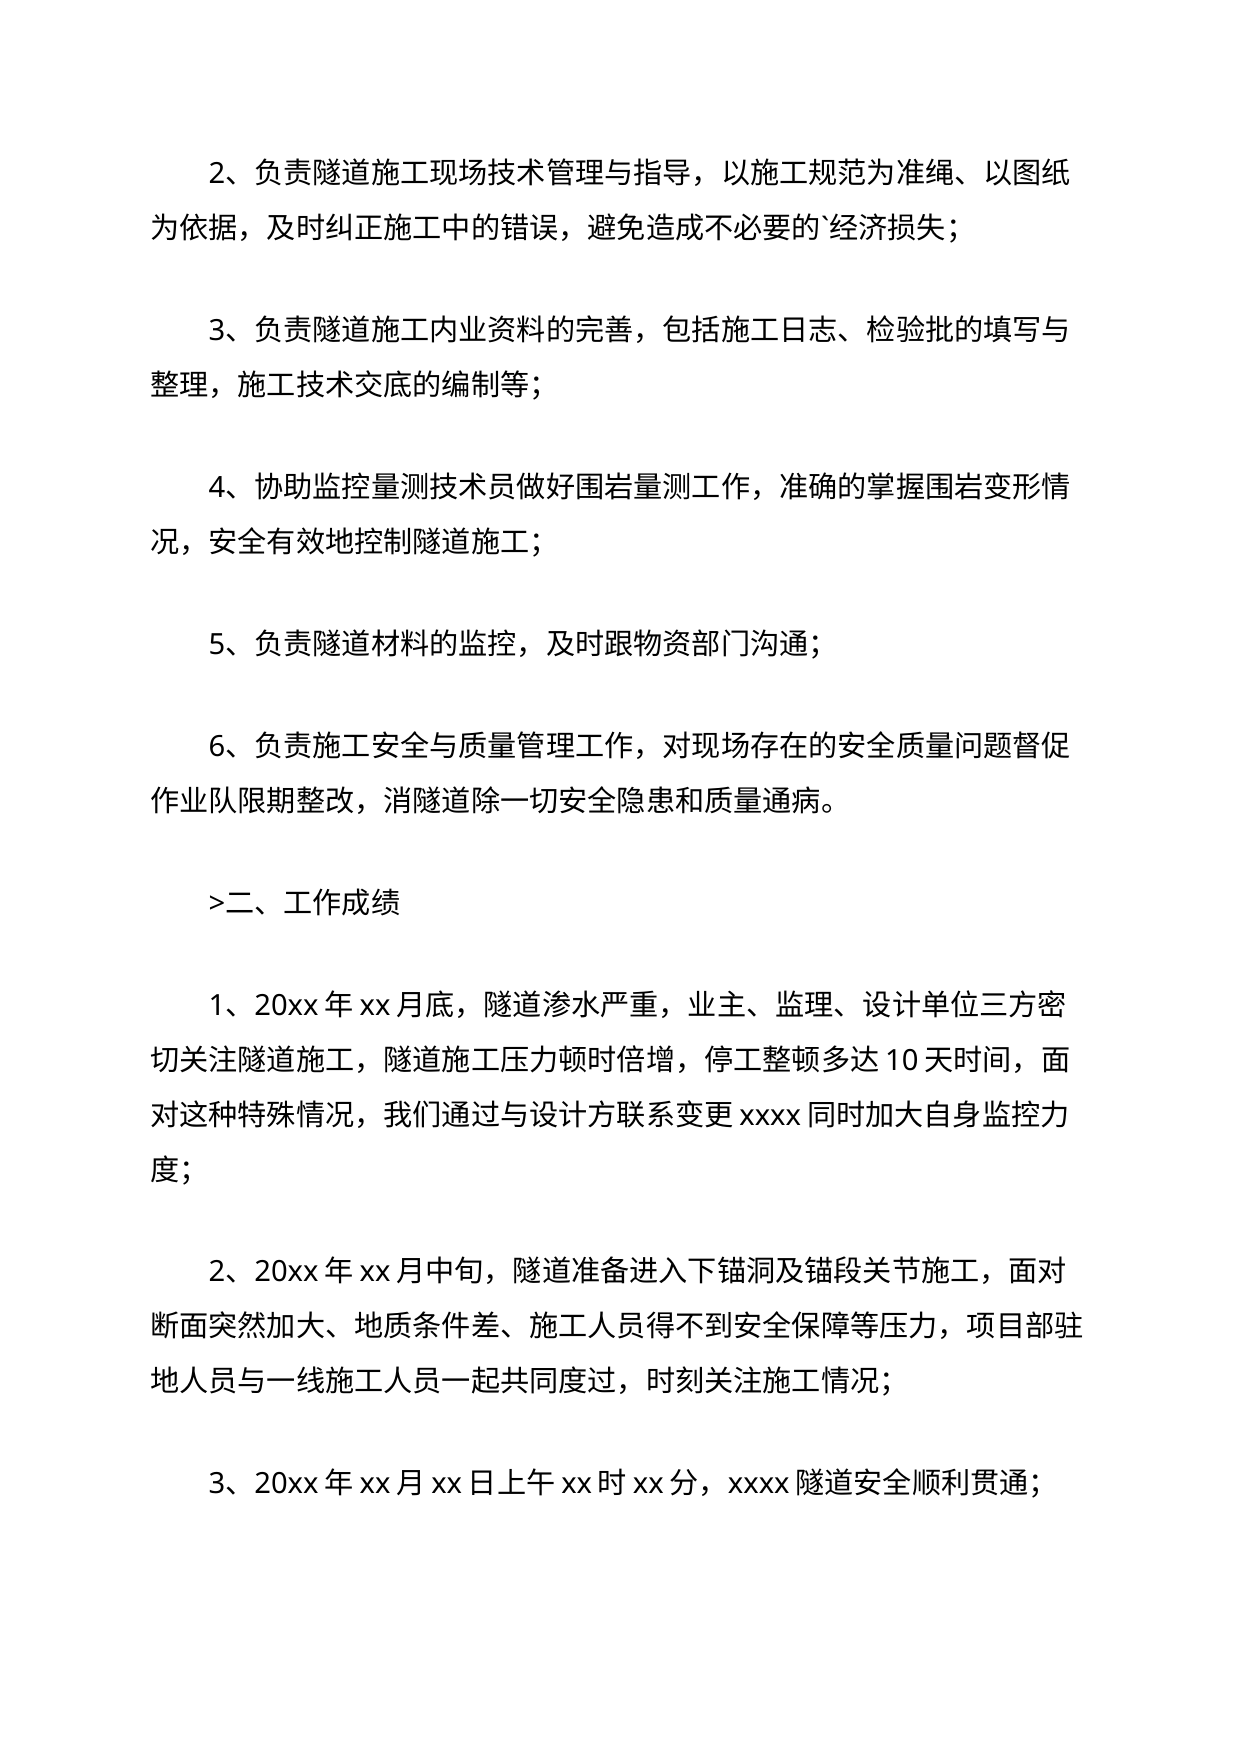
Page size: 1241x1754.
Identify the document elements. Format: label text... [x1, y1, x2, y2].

text 3、20xx年xx月xx日上午xx时xx分，xxxx隧道安全顺利贯通； [150, 1460, 1090, 1502]
text 5、负责隧道材料的监控，及时跟物资部门沟通； [150, 621, 1090, 663]
text 3、负责隧道施工内业资料的完善，包括施工日志、检验批的填写与整理，施工技术交底的编制等； [150, 307, 1090, 404]
text 6、负责施工安全与质量管理工作，对现场存在的安全质量问题督促作业队限期整改，消隧道除一切安全隐患和质量通病。 [150, 722, 1090, 820]
text 1、20xx年xx月底，隧道渗水严重，业主、监理、设计单位三方密切关注隧道施工，隧道施工压力顿时倍增，停工整顿多达10天时间，面对这种特殊情况，我们通过与设计方联系变更xxxx同时加大自身监控力度； [150, 981, 1090, 1188]
text >二、工作成绩 [150, 879, 1090, 922]
text 4、协助监控量测技术员做好围岩量测工作，准确的掌握围岩变形情况，安全有效地控制隧道施工； [150, 464, 1090, 561]
text 2、负责隧道施工现场技术管理与指导，以施工规范为准绳、以图纸为依据，及时纠正施工中的错误，避免造成不必要的`经济损失； [150, 150, 1090, 247]
text 2、20xx年xx月中旬，隧道准备进入下锚洞及锚段关节施工，面对断面突然加大、地质条件差、施工人员得不到安全保障等压力，项目部驻地人员与一线施工人员一起共同度过，时刻关注施工情况； [150, 1248, 1090, 1400]
